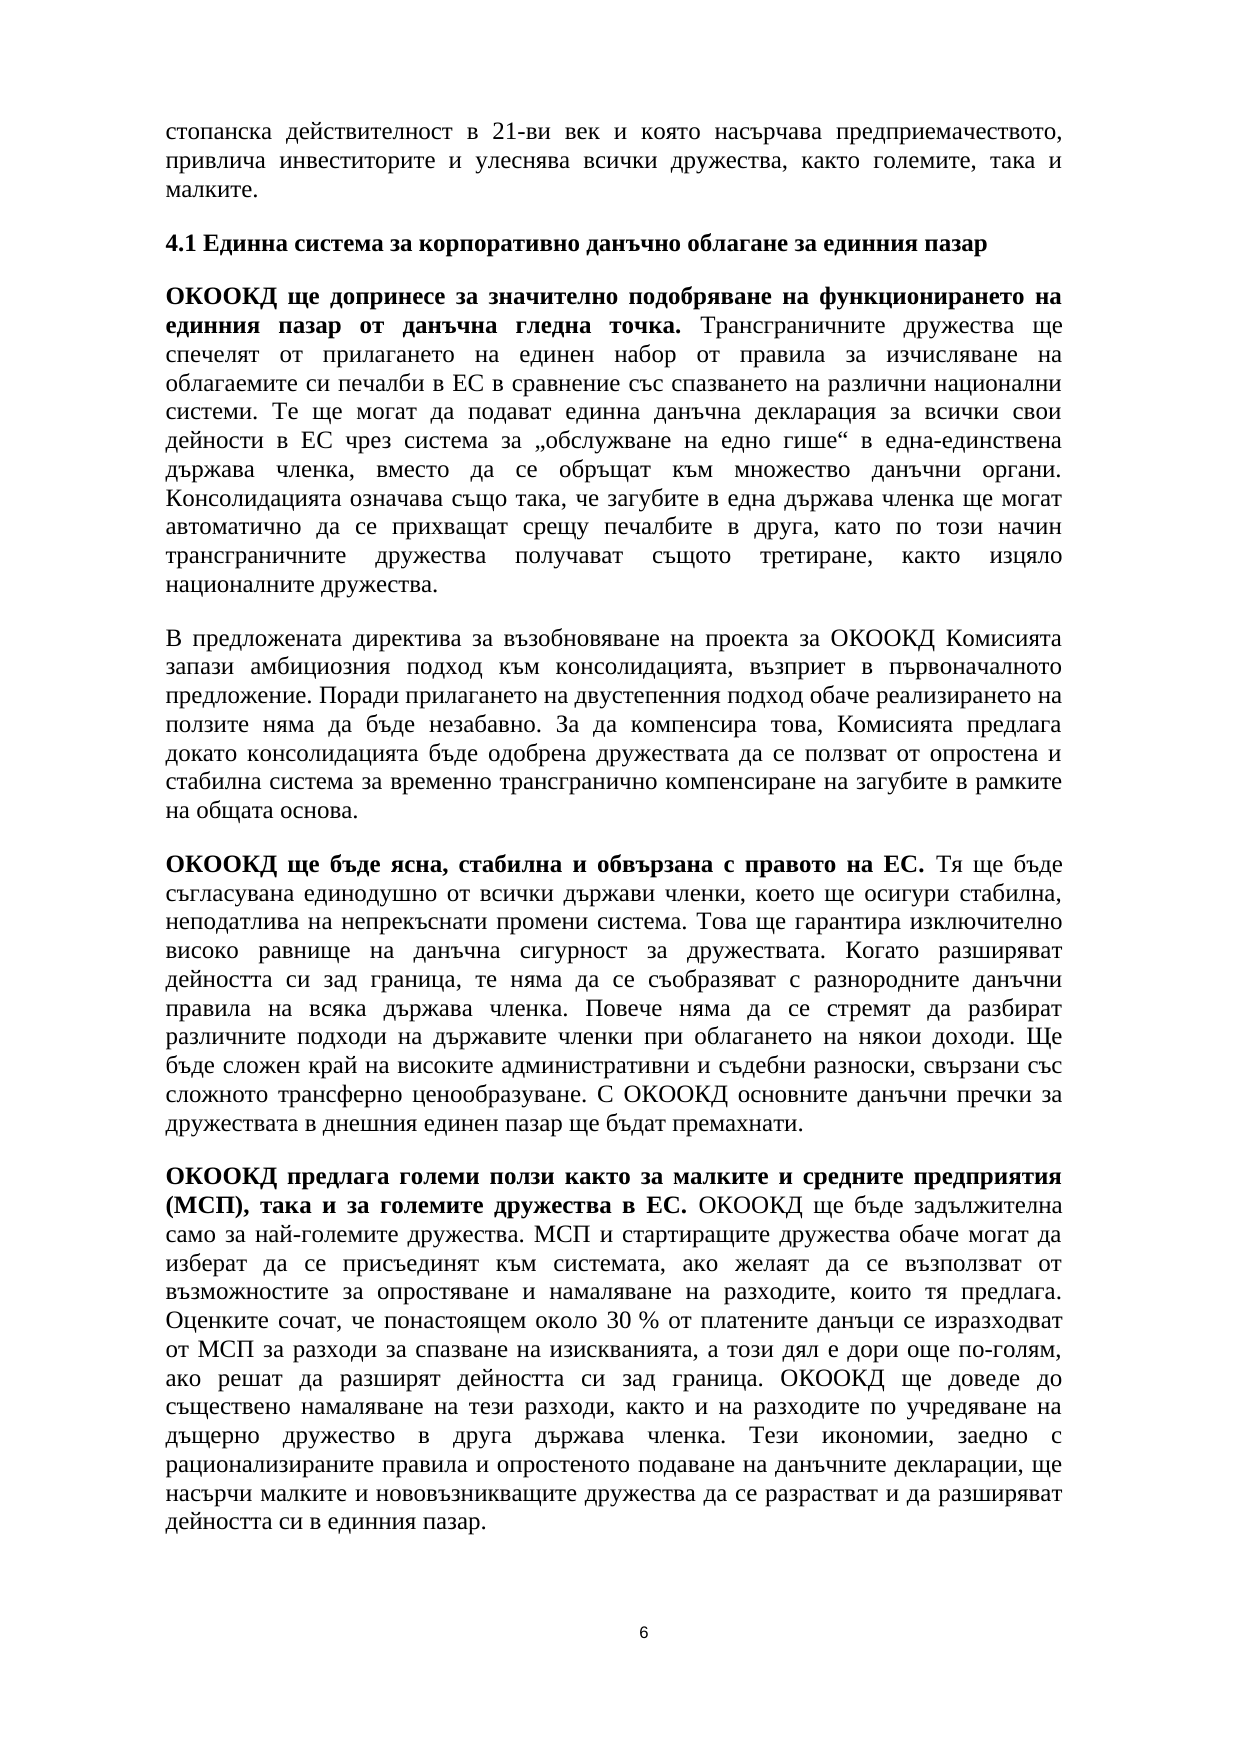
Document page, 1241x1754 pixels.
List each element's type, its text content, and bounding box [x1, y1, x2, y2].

text ОКООКД ще бъде ясна, стабилна и обвързана с правото на ЕС. Тя ще бъде съгласувана единодушно от всички държави членки, което ще осигури стабилна, неподатлива на непрекъснати промени система. Това ще гарантира изключително високо равнище на данъчна сигурност за дружествата. Когато разширяват дейността си зад граница, те няма да се съобразяват с разнородните данъчни правила на всяка държава членка. Повече няма да се стремят да разбират различните подходи на държавите членки при облагането на някои доходи. Ще бъде сложен край на високите административни и съдебни разноски, свързани със сложното трансферно ценообразуване. С ОКООКД основните данъчни пречки за дружествата в днешния единен пазар ще бъдат премахнати. [165, 849, 1063, 1136]
text 4.1 Единна система за корпоративно данъчно облагане за единния пазар [165, 228, 1063, 256]
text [165, 116, 1063, 203]
text В предложената директива за възобновяване на проекта за ОКООКД Комисията запази амбициозния подход към консолидацията, възприет в първоначалното предложение. Поради прилагането на двустепенния подход обаче реализирането на ползите няма да бъде незабавно. За да компенсира това, Комисията предлага докато консолидацията бъде одобрена дружествата да се ползват от опростена и стабилна система за временно трансгранично компенсиране на загубите в рамките на общата основа. [165, 623, 1063, 824]
text ОКООКД предлага големи ползи както за малките и средните предприятия (МСП), така и за големите дружества в ЕС. ОКООКД ще бъде задължителна само за най-големите дружества. МСП и стартиращите дружества обаче могат да изберат да се присъединят към системата, ако желаят да се възползват от възможностите за опростяване и намаляване на разходите, които тя предлага. Оценките сочат, че понастоящем около 30 % от платените данъци се изразходват от МСП за разходи за спазване на изискванията, а този дял е дори още по-голям, ако решат да разширят дейността си зад граница. ОКООКД ще доведе до съществено намаляване на тези разходи, както и на разходите по учредяване на дъщерно дружество в друга държава членка. Тези икономии, заедно с рационализираните правила и опростеното подаване на данъчните декларации, ще насърчи малките и нововъзникващите дружества да се разрастват и да разширяват дейността си в единния пазар. [165, 1161, 1063, 1535]
text ОКООКД ще допринесе за значително подобряване на функционирането на единния пазар от данъчна гледна точка. Трансграничните дружества ще спечелят от прилагането на единен набор от правила за изчисляване на облагаемите си печалби в ЕС в сравнение със спазването на различни национални системи. Те ще могат да подават единна данъчна декларация за всички свои дейности в ЕС чрез система за „обслужване на едно гише“ в една-единствена държава членка, вместо да се обръщат към множество данъчни органи. Консолидацията означава също така, че загубите в една държава членка ще могат автоматично да се прихващат срещу печалбите в друга, като по този начин трансграничните дружества получават същото третиране, както изцяло националните дружества. [165, 281, 1063, 598]
